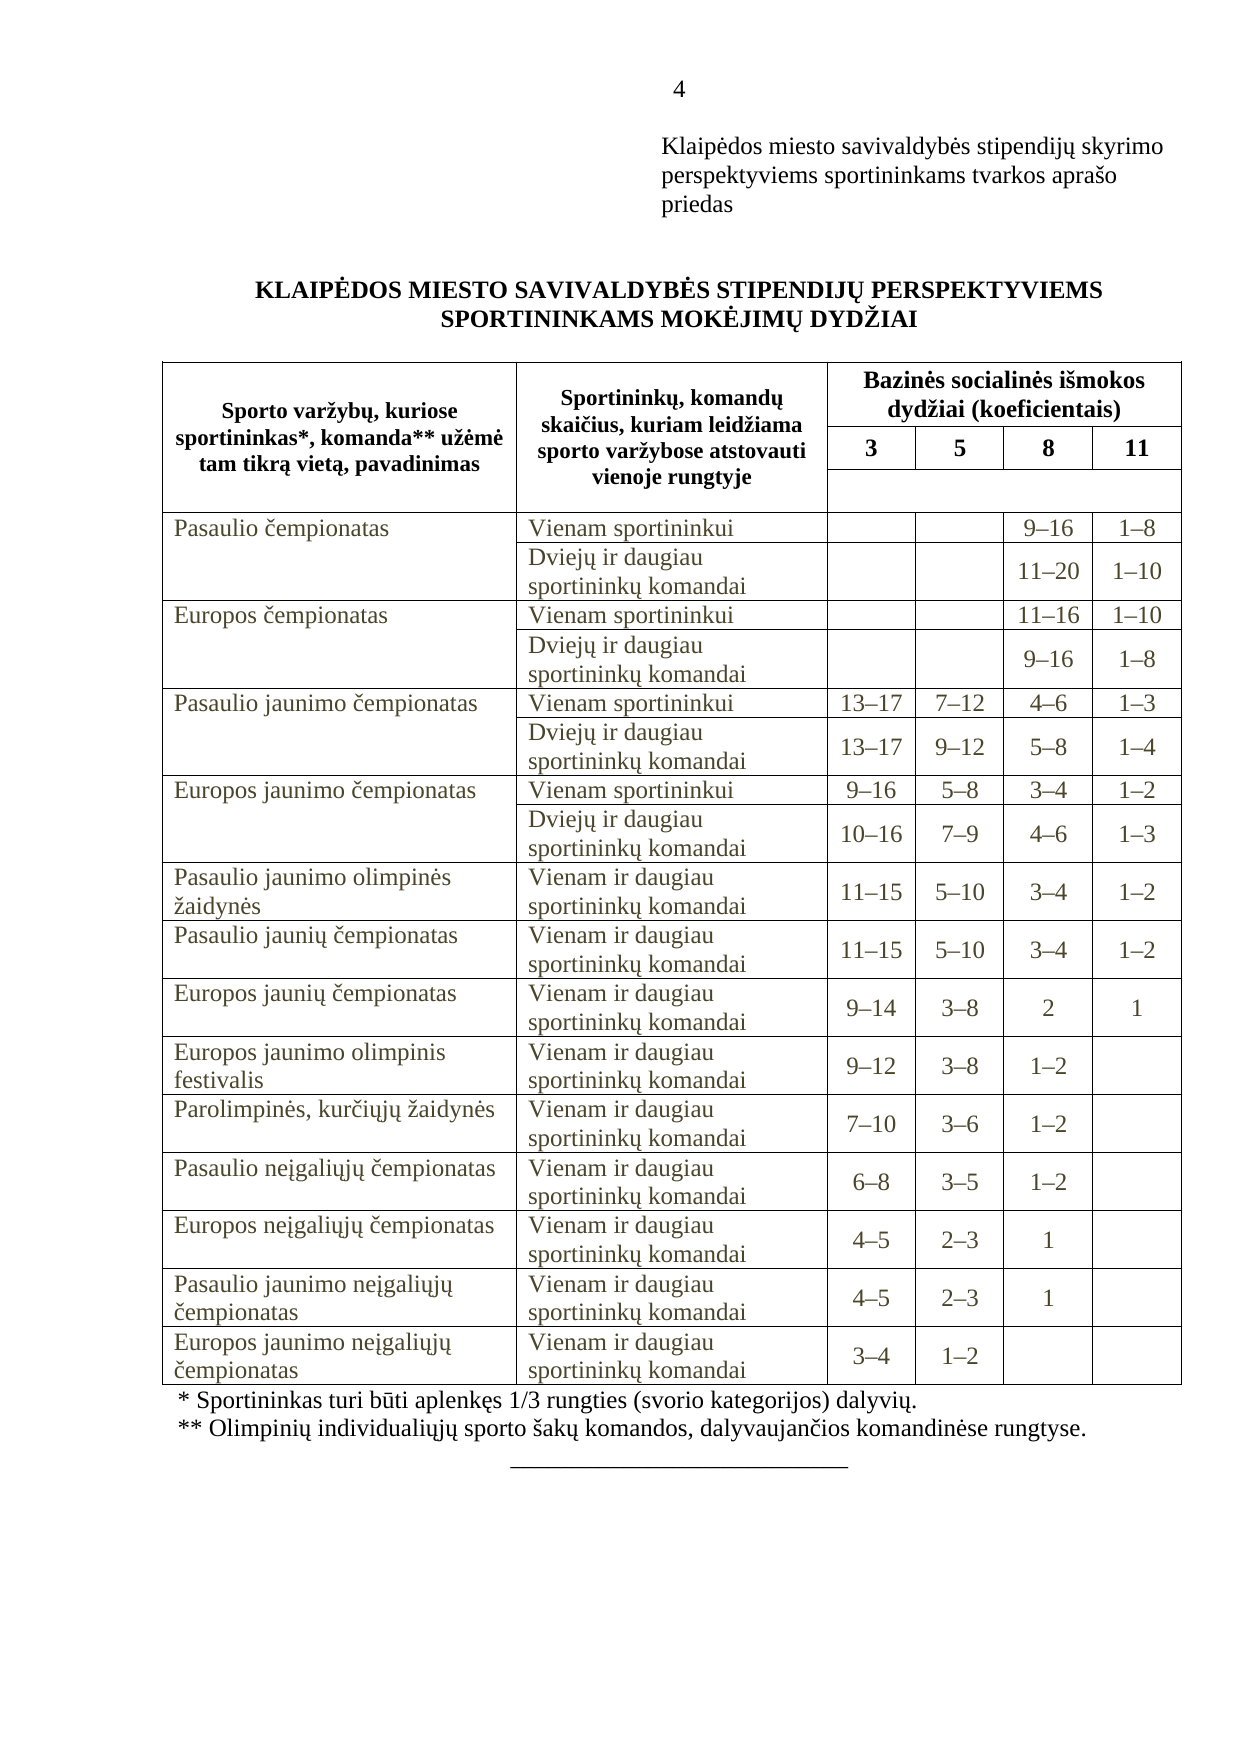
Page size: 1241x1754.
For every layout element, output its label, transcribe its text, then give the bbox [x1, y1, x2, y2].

table_cell Parolimpinės, kurčiųjų žaidynės [163, 1095, 516, 1152]
table_cell 5–8 [916, 776, 1003, 804]
table_cell 9–12 [916, 718, 1003, 775]
table_cell 1–10 [1093, 601, 1181, 629]
table_cell Pasaulio jaunimo neįgaliųjų čempionatas [163, 1269, 516, 1326]
table_cell 1–3 [1093, 689, 1181, 717]
table_cell [916, 601, 1003, 629]
table_cell 5–10 [916, 863, 1003, 920]
table_cell 7–9 [916, 805, 1003, 862]
table_cell [916, 630, 1003, 687]
table_cell 9–16 [1004, 630, 1092, 687]
table_cell Vienam sportininkui [517, 601, 827, 629]
table_cell 11–16 [1004, 601, 1092, 629]
table_cell 1–2 [1004, 1153, 1092, 1210]
table_cell [916, 543, 1003, 599]
table_cell Vienam ir daugiau sportininkų komandai [517, 1269, 827, 1326]
table_cell [916, 513, 1003, 541]
table_cell 11–15 [828, 863, 915, 920]
table_cell Dviejų ir daugiau sportininkų komandai [517, 805, 827, 862]
table_cell Europos jaunimo neįgaliųjų čempionatas [163, 1327, 516, 1384]
table_cell Pasaulio jaunių čempionatas [163, 921, 516, 978]
table_cell Europos čempionatas [163, 601, 516, 687]
table_cell 1–8 [1093, 513, 1181, 541]
table_cell Europos neįgaliųjų čempionatas [163, 1211, 516, 1268]
table_header Sporto varžybų, kuriose sportininkas*, komanda** užėmė tam tikrą vietą, pavadinimas [163, 363, 516, 512]
table_cell [828, 630, 915, 687]
table_cell 3–4 [1004, 863, 1092, 920]
table_cell 4–6 [1004, 805, 1092, 862]
table_cell 4–5 [828, 1211, 915, 1268]
table_cell Pasaulio jaunimo čempionatas [163, 689, 516, 775]
table_cell Pasaulio neįgaliųjų čempionatas [163, 1153, 516, 1210]
table_cell 11–20 [1004, 543, 1092, 599]
table_cell 1–2 [1093, 776, 1181, 804]
table_cell Vienam sportininkui [517, 513, 827, 541]
table_cell [828, 513, 915, 541]
table_cell 2 [1004, 979, 1092, 1036]
table_cell 1–4 [1093, 718, 1181, 775]
table_cell 1–3 [1093, 805, 1181, 862]
table_cell 3–4 [1004, 921, 1092, 978]
text KLAIPĖDOS MIESTO SAVIVALDYBĖS STIPENDIJŲ PERSPEKTYVIEMS SPORTININKAMS MOKĖJIMŲ DYDŽIAI [177, 275, 1181, 333]
table_cell 2–3 [916, 1269, 1003, 1326]
table_cell [1093, 1269, 1181, 1326]
table_header Bazinės socialinės išmokos dydžiai (koeficientais) [828, 363, 1181, 426]
table_cell Pasaulio čempionatas [163, 513, 516, 599]
table_cell Vienam sportininkui [517, 776, 827, 804]
table_cell Vienam ir daugiau sportininkų komandai [517, 1153, 827, 1210]
table_cell 3 [828, 427, 915, 469]
table_cell Vienam ir daugiau sportininkų komandai [517, 979, 827, 1036]
table_cell Dviejų ir daugiau sportininkų komandai [517, 718, 827, 775]
table_cell 1–2 [1093, 863, 1181, 920]
table_cell 4–6 [1004, 689, 1092, 717]
table_cell 9–16 [1004, 513, 1092, 541]
table_cell 3–5 [916, 1153, 1003, 1210]
table_cell 1–2 [1004, 1037, 1092, 1094]
table_cell 1–2 [1004, 1095, 1092, 1152]
table_cell Vienam ir daugiau sportininkų komandai [517, 863, 827, 920]
table_cell Vienam ir daugiau sportininkų komandai [517, 921, 827, 978]
table_cell 3–4 [828, 1327, 915, 1384]
table_cell 11 [1093, 427, 1181, 469]
table_cell 1–2 [1093, 921, 1181, 978]
table_cell 5–10 [916, 921, 1003, 978]
table_cell 1–8 [1093, 630, 1181, 687]
table_cell 10–16 [828, 805, 915, 862]
table_cell [1093, 1037, 1181, 1094]
table_cell 3–4 [1004, 776, 1092, 804]
table_cell Vienam sportininkui [517, 689, 827, 717]
table_cell Vienam ir daugiau sportininkų komandai [517, 1327, 827, 1384]
table_cell 9–14 [828, 979, 915, 1036]
table_cell 3–8 [916, 1037, 1003, 1094]
text ___________________________ [177, 1442, 1181, 1471]
table_cell 1–2 [916, 1327, 1003, 1384]
table_cell [1004, 1327, 1092, 1384]
table_cell 11–15 [828, 921, 915, 978]
text * Sportininkas turi būti aplenkęs 1/3 rungties (svorio kategorijos) dalyvių. [177, 1385, 1181, 1413]
table_header Klaipėdos miesto savivaldybės stipendijų skyrimo perspektyviems sportininkams tvarkos aprašo priedas [650, 131, 1181, 218]
table_cell 1–10 [1093, 543, 1181, 599]
table_cell Dviejų ir daugiau sportininkų komandai [517, 543, 827, 599]
table_cell 3–8 [916, 979, 1003, 1036]
table_cell [828, 543, 915, 599]
table_cell Dviejų ir daugiau sportininkų komandai [517, 630, 827, 687]
table_cell 2–3 [916, 1211, 1003, 1268]
table_cell [828, 601, 915, 629]
table_cell 3–6 [916, 1095, 1003, 1152]
table_cell 13–17 [828, 689, 915, 717]
table_cell [1093, 1327, 1181, 1384]
table_cell Vienam ir daugiau sportininkų komandai [517, 1211, 827, 1268]
table_cell [1093, 1211, 1181, 1268]
table_cell Pasaulio jaunimo olimpinės žaidynės [163, 863, 516, 920]
table_cell Vienam ir daugiau sportininkų komandai [517, 1095, 827, 1152]
table_cell 6–8 [828, 1153, 915, 1210]
table_cell [828, 470, 1181, 512]
table_cell 5–8 [1004, 718, 1092, 775]
text ** Olimpinių individualiųjų sporto šakų komandos, dalyvaujančios komandinėse rungtyse. [177, 1413, 1181, 1442]
table_cell 13–17 [828, 718, 915, 775]
table_cell 7–10 [828, 1095, 915, 1152]
table_cell 8 [1004, 427, 1092, 469]
table_cell 4–5 [828, 1269, 915, 1326]
table_cell Europos jaunimo olimpinis festivalis [163, 1037, 516, 1094]
table_cell [1093, 1095, 1181, 1152]
table_cell Vienam ir daugiau sportininkų komandai [517, 1037, 827, 1094]
table_cell Europos jaunimo čempionatas [163, 776, 516, 862]
table_cell 1 [1093, 979, 1181, 1036]
table_cell 7–12 [916, 689, 1003, 717]
table_header Sportininkų, komandų skaičius, kuriam leidžiama sporto varžybose atstovauti vienoje rungtyje [517, 363, 827, 512]
table_cell 1 [1004, 1211, 1092, 1268]
table_cell 5 [916, 427, 1003, 469]
table_cell 1 [1004, 1269, 1092, 1326]
table_cell Europos jaunių čempionatas [163, 979, 516, 1036]
table_cell 9–12 [828, 1037, 915, 1094]
table_cell 9–16 [828, 776, 915, 804]
table_cell [1093, 1153, 1181, 1210]
